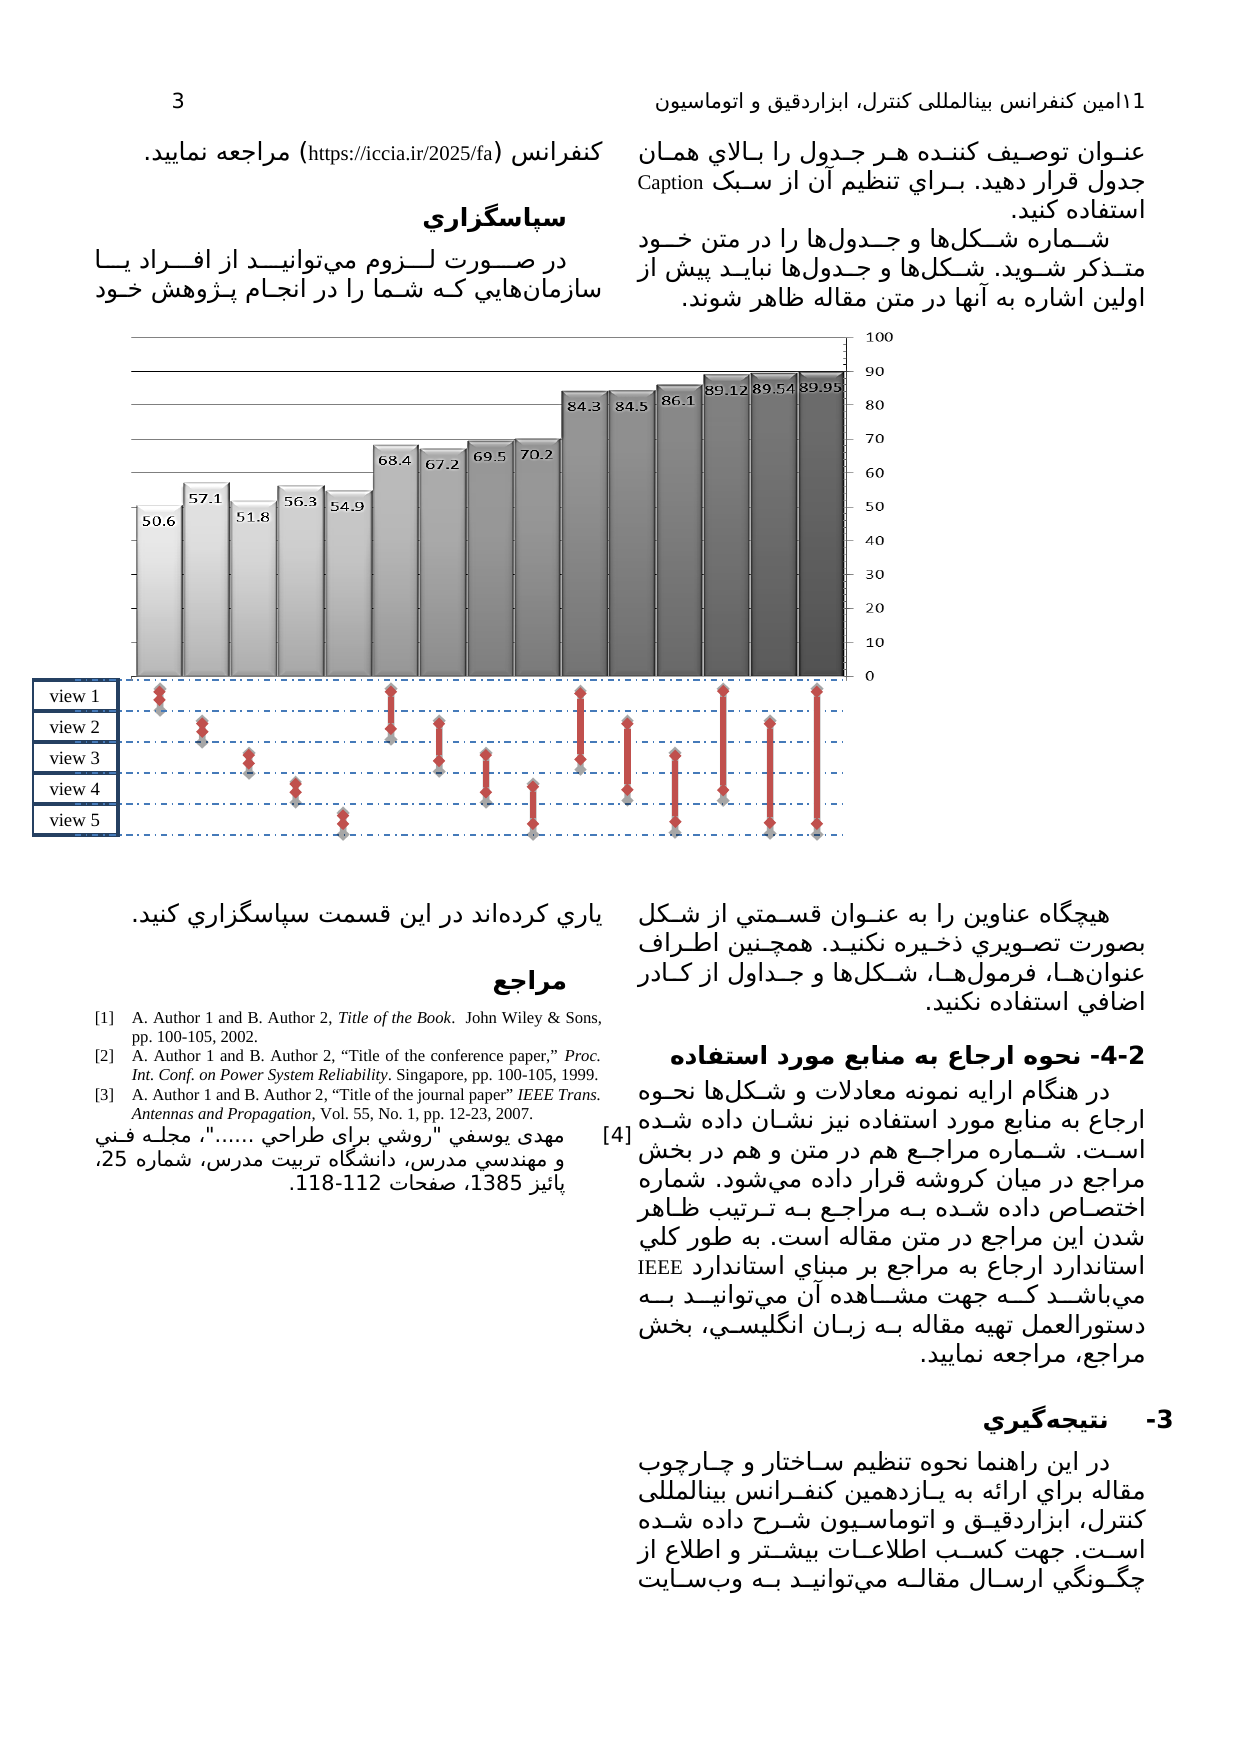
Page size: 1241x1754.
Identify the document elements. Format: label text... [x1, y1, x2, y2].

subtitle سپاسگزاري‌ [94, 204, 602, 233]
text عنوان توصيف کننده هر شکل را زير شکل و عنوان توصيف کننده هر جدول را بالاي همان جدول قرار دهيد. براي تنظيم آن از سبک Caption استفاده کنيد. [638, 137, 1146, 224]
text A. Author 1 and B. Author 2, “Title of the conference paper,” Proc. Int. Conf. on Power System Reliability. Singapore, pp. 100-105, 1999. [94, 1046, 602, 1084]
subtitle 4-2- نحوه ارجاع به منابع مورد استفاده [638, 1041, 1146, 1070]
text در صورت لزوم مي‌توانيد از افراد يا سازمان‌هايي كه شما را در انجام پژوهش خود ياري کرده‌اند در اين قسمت سپاسگزاري كنيد. [94, 245, 602, 928]
subtitle نتيجه‌گيري [638, 1406, 1146, 1435]
text A. Author 1 and B. Author 2, Title of the Book. John Wiley & Sons, pp. 100-105, 2002. [94, 1008, 602, 1046]
text در اين راهنما نحوه تنظيم ساختار و چارچوب مقاله براي ارائه به یازدهمین کنفرانس بینالمللی کنترل، ابزاردقیق و اتوماسیون شرح داده شده است. جهت كسب اطلاعات بيشتر و اطلاع از چگونگي ارسال مقاله مي‌توانيد به وب‌سايت كنفرانس (https://iccia.ir/2025/fa) مراجعه نماييد. [638, 1447, 1146, 1593]
text هيچگاه عناوين‌ را به عنوان‌ قسمتي‌ از شكل ‌بصورت تصويري ذخيره نكنيد. همچنين اطراف‌ عنوان‌ها، فرمول‌ها، شکل‌ها‌ و جداول از كادر اضافي استفاده نكنيد. [638, 312, 1146, 1016]
subtitle مراجع [94, 966, 602, 995]
text A. Author 1 and B. Author 2, “Title of the journal paper” IEEE Trans. Antennas and Propagation, Vol. 55, No. 1, pp. 12-23, 2007. [94, 1084, 602, 1123]
text شماره شکل‌ها‌ و جدول‌ها را در متن‌ خود متذكر شويد. شكل‌ها و جدول‌ها نبايد پيش از اولين اشاره به آنها در متن مقاله ظاهر شوند. [638, 224, 1146, 312]
text در هنگام ارايه نمونه معادلات و شکل‌ها نحوه ارجاع به منابع مورد استفاده نيز نشان داده شده است. شماره مراجع هم در متن و هم در بخش مراجع در ميان کروشه قرار داده مي‌شود. شماره اختصاص داده شده به مراجع به ترتيب ظاهر شدن اين مراجع در متن مقاله است. به طور کلي استاندارد ارجاع به مراجع بر مبناي استاندارد IEEE مي‌باشد كه جهت مشاهده آن مي‌توانيد به دستورالعمل تهيه مقاله به زبان انگليسي، بخش مراجع، مراجعه نماييد. [638, 1076, 1146, 1368]
text مهدی يوسفي "روشي برای طراحي ......"، مجله فني و مهندسي مدرس، دانشگاه تربيت مدرس، شماره 25، پائيز 1385، صفحات 112-118. [94, 1123, 602, 1196]
